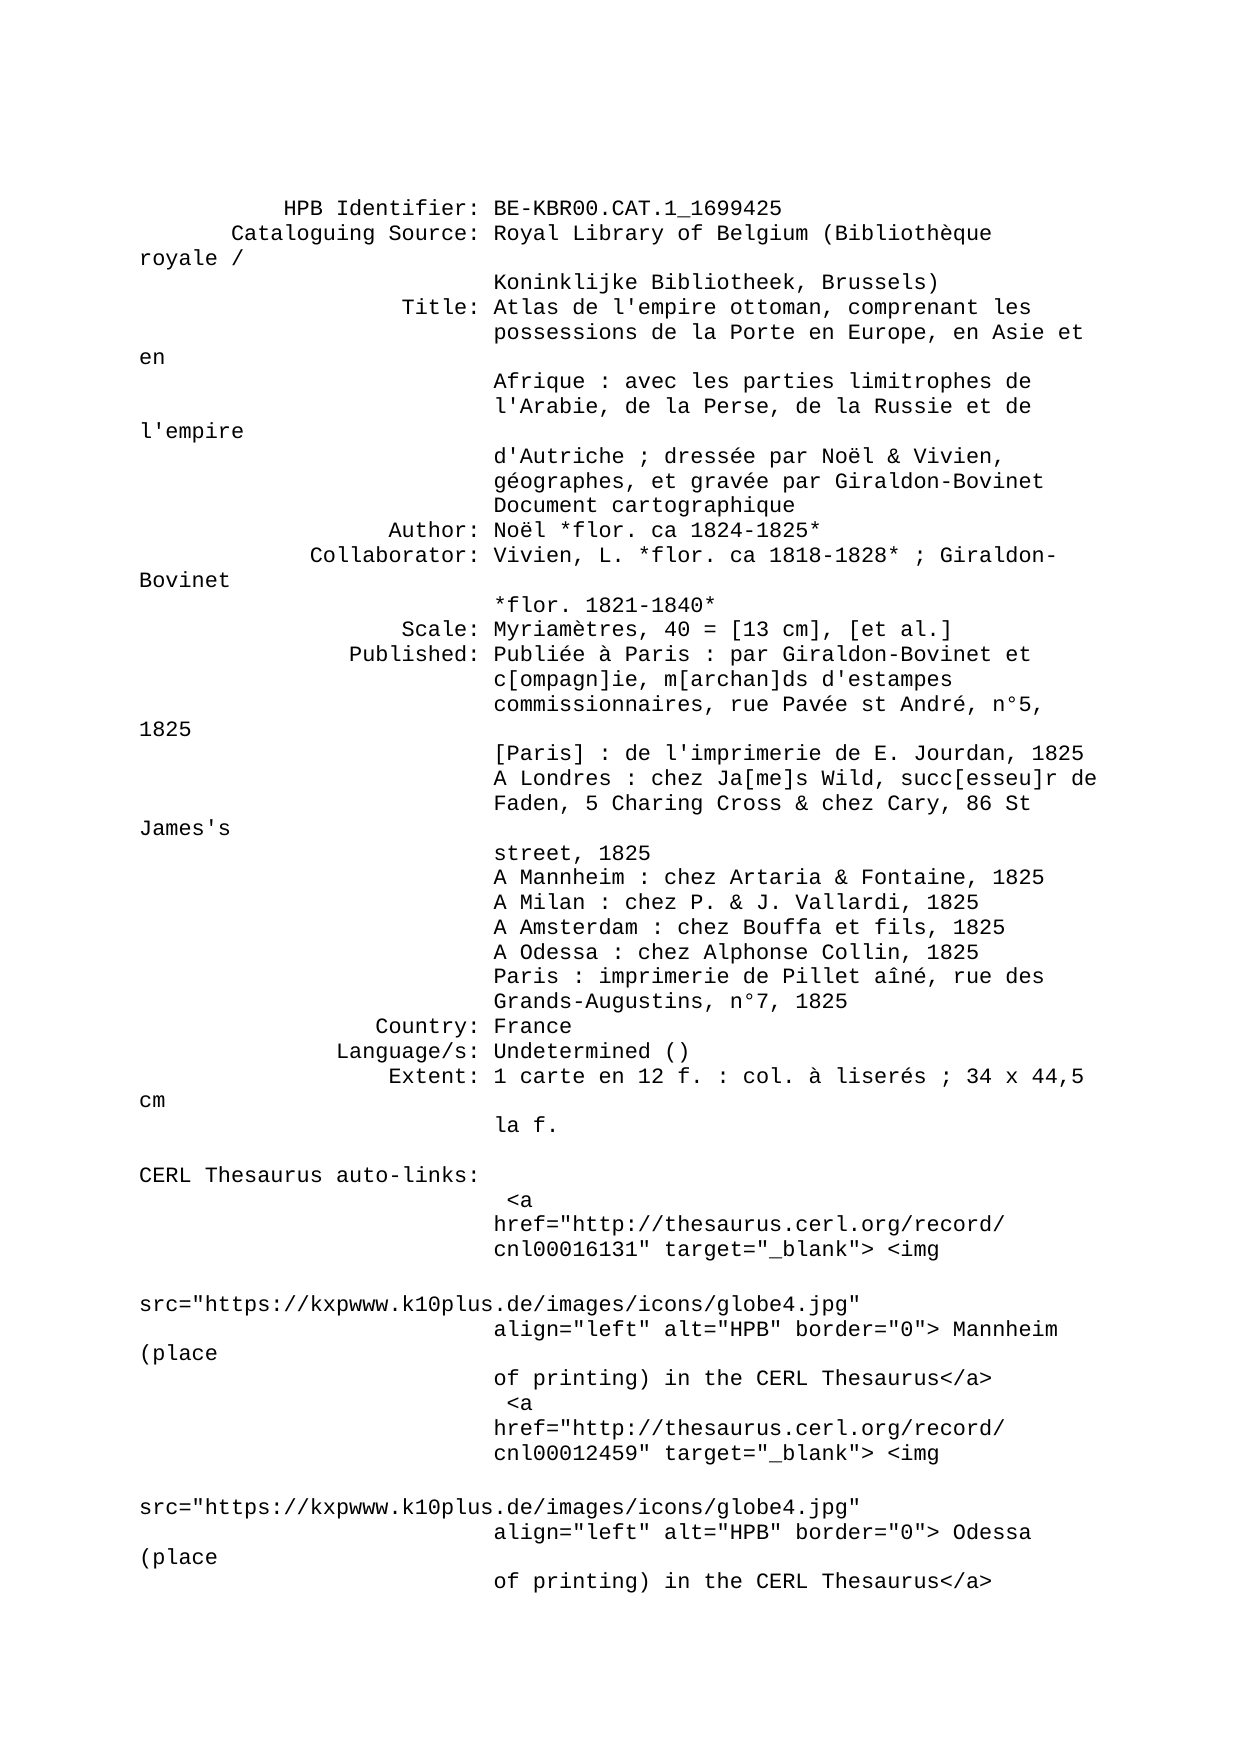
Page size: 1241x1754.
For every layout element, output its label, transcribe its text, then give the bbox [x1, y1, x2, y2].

text of printing) in the CERL Thesaurus</a> [139, 1571, 1101, 1596]
text d'Autriche ; dressée par Noël & Vivien, [139, 445, 1101, 470]
text <a [139, 1392, 1101, 1417]
text *flor. 1821-1840* [139, 594, 1101, 619]
text Collaborator: Vivien, L. *flor. ca 1818-1828* ; Giraldon-Bovinet [139, 544, 1101, 594]
text <a [139, 1189, 1101, 1214]
text A Londres : chez Ja[me]s Wild, succ[esseu]r de [139, 767, 1101, 792]
text Title: Atlas de l'empire ottoman, comprenant les [139, 296, 1101, 321]
text A Amsterdam : chez Bouffa et fils, 1825 [139, 916, 1101, 941]
text c[ompagn]ie, m[archan]ds d'estampes [139, 668, 1101, 693]
text href="http://thesaurus.cerl.org/record/ [139, 1417, 1101, 1442]
text Published: Publiée à Paris : par Giraldon-Bovinet et [139, 643, 1101, 668]
text CERL Thesaurus auto-links: [139, 1164, 1101, 1189]
text Afrique : avec les parties limitrophes de [139, 371, 1101, 396]
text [139, 1467, 1101, 1521]
text Document cartographique [139, 495, 1101, 519]
text Faden, 5 Charing Cross & chez Cary, 86 St James's [139, 792, 1101, 842]
text Country: France [139, 1015, 1101, 1040]
text Extent: 1 carte en 12 f. : col. à liserés ; 34 x 44,5 cm [139, 1065, 1101, 1114]
text cnl00012459" target="_blank"> <img [139, 1442, 1101, 1467]
text A Milan : chez P. & J. Vallardi, 1825 [139, 891, 1101, 916]
text href="http://thesaurus.cerl.org/record/ [139, 1214, 1101, 1238]
text Paris : imprimerie de Pillet aîné, rue des [139, 966, 1101, 991]
text l'Arabie, de la Perse, de la Russie et de l'empire [139, 396, 1101, 445]
text HPB Identifier: BE-KBR00.CAT.1_1699425 [139, 197, 1101, 222]
text Grands-Augustins, n°7, 1825 [139, 991, 1101, 1015]
text A Odessa : chez Alphonse Collin, 1825 [139, 941, 1101, 966]
text Scale: Myriamètres, 40 = [13 cm], [et al.] [139, 619, 1101, 643]
text of printing) in the CERL Thesaurus</a> [139, 1367, 1101, 1392]
text la f. [139, 1114, 1101, 1139]
text align="left" alt="HPB" border="0"> Odessa (place [139, 1521, 1101, 1571]
text cnl00016131" target="_blank"> <img [139, 1238, 1101, 1263]
text Author: Noël *flor. ca 1824-1825* [139, 519, 1101, 544]
text align="left" alt="HPB" border="0"> Mannheim (place [139, 1318, 1101, 1367]
text [Paris] : de l'imprimerie de E. Jourdan, 1825 [139, 743, 1101, 767]
text Language/s: Undetermined () [139, 1040, 1101, 1065]
text Koninklijke Bibliotheek, Brussels) [139, 272, 1101, 296]
text street, 1825 [139, 842, 1101, 867]
text possessions de la Porte en Europe, en Asie et en [139, 321, 1101, 371]
text src="https://kxpwww.k10plus.de/images/icons/globe4.jpg" [139, 1263, 1101, 1318]
text commissionnaires, rue Pavée st André, n°5, 1825 [139, 693, 1101, 743]
text Cataloguing Source: Royal Library of Belgium (Bibliothèque royale / [139, 222, 1101, 272]
text A Mannheim : chez Artaria & Fontaine, 1825 [139, 867, 1101, 891]
text géographes, et gravée par Giraldon-Bovinet [139, 470, 1101, 495]
